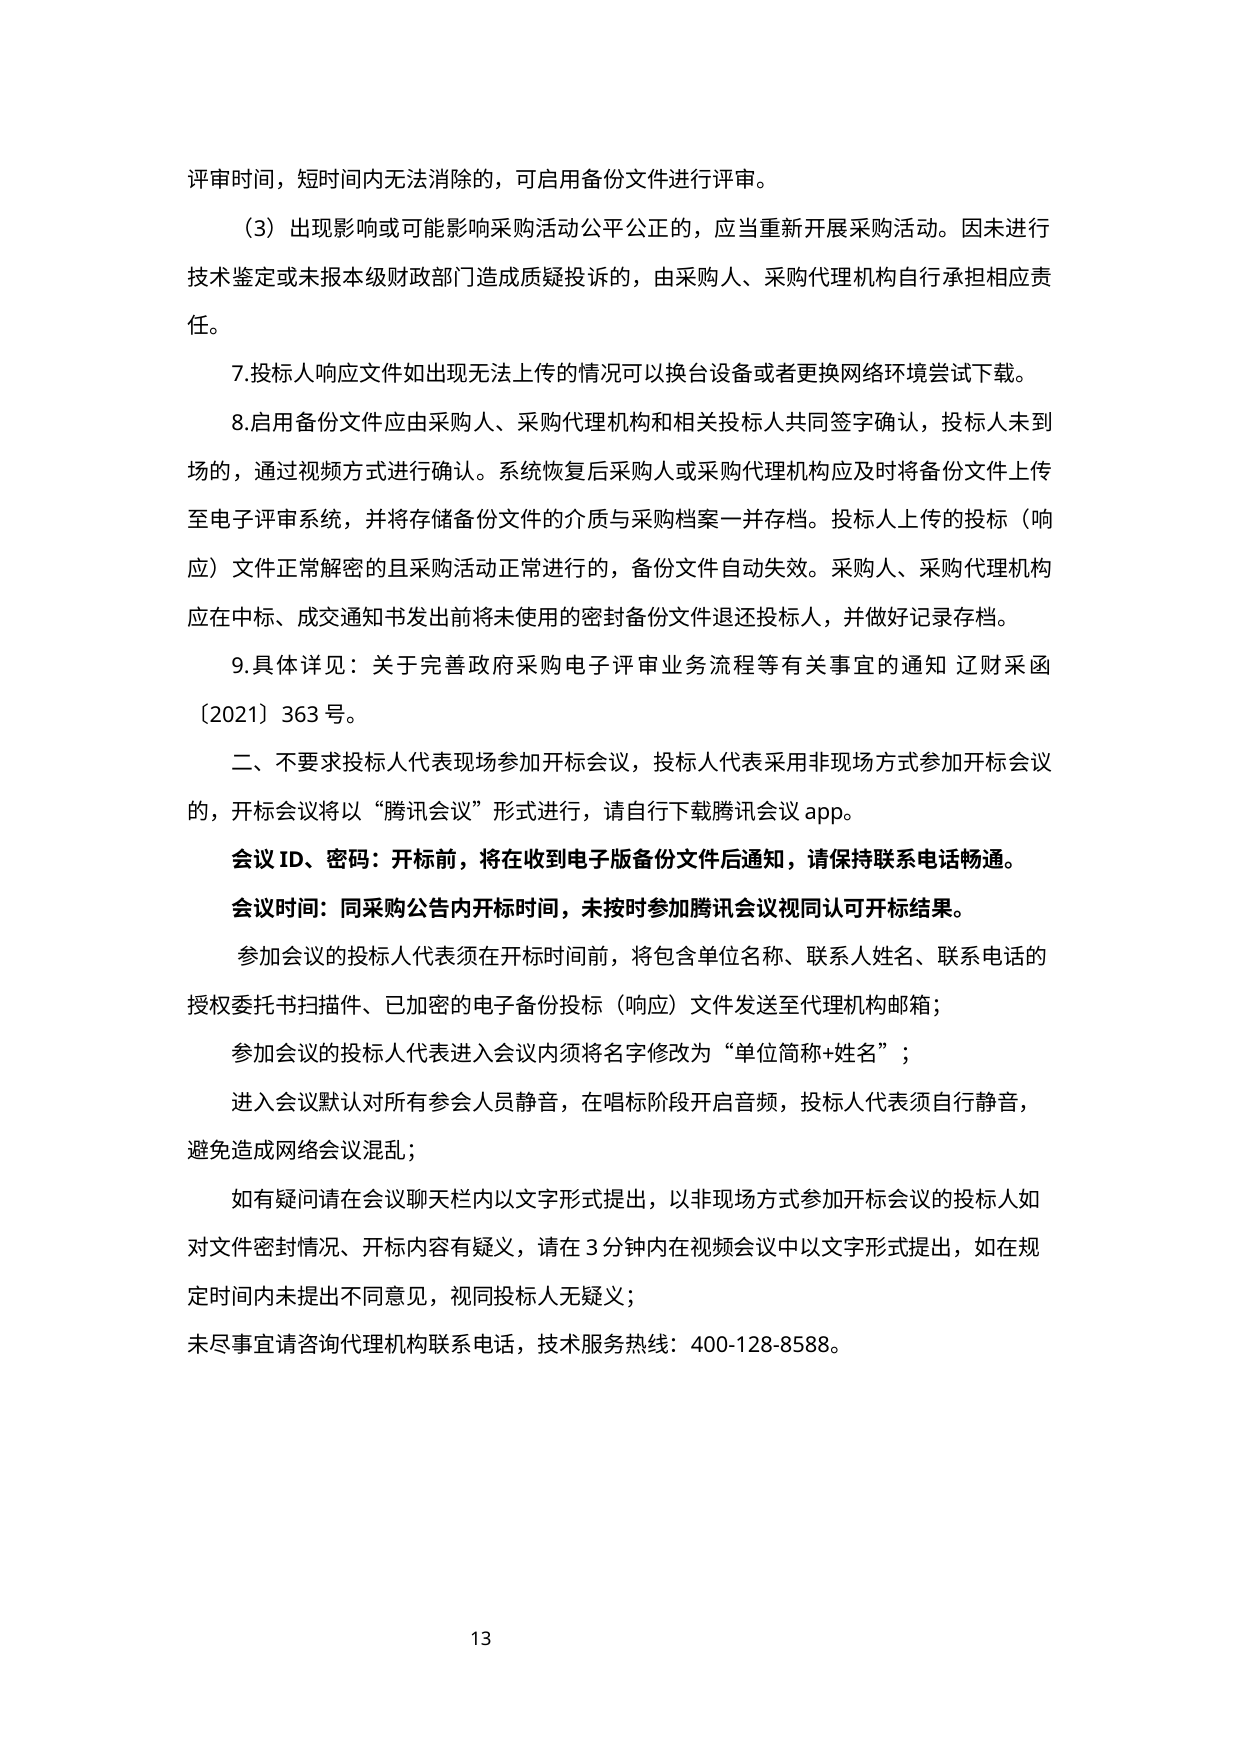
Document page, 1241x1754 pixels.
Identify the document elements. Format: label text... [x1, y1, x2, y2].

text 8.启用备份文件应由采购人、采购代理机构和相关投标人共同签字确认，投标人未到场的，通过视频方式进行确认。系统恢复后采购人或采购代理机构应及时将备份文件上传至电子评审系统，并将存储备份文件的介质与采购档案一并存档。投标人上传的投标（响应）文件正常解密的且采购活动正常进行的，备份文件自动失效。采购人、采购代理机构应在中标、成交通知书发出前将未使用的密封备份文件退还投标人，并做好记录存档。 [187, 404, 1053, 632]
text 进入会议默认对所有参会人员静音，在唱标阶段开启音频，投标人代表须自行静音，避免造成网络会议混乱； [187, 1084, 1053, 1165]
text 二、不要求投标人代表现场参加开标会议，投标人代表采用非现场方式参加开标会议的，开标会议将以“腾讯会议”形式进行，请自行下载腾讯会议app。 [187, 745, 1053, 826]
text 会议时间：同采购公告内开标时间，未按时参加腾讯会议视同认可开标结果。 [187, 890, 1053, 923]
text （3）出现影响或可能影响采购活动公平公正的，应当重新开展采购活动。因未进行技术鉴定或未报本级财政部门造成质疑投诉的，由采购人、采购代理机构自行承担相应责任。 [187, 210, 1053, 340]
text 会议ID、密码：开标前，将在收到电子版备份文件后通知，请保持联系电话畅通。 [187, 842, 1053, 874]
text 9.具体详见：关于完善政府采购电子评审业务流程等有关事宜的通知 辽财采函〔2021〕363 号。 [187, 648, 1053, 729]
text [187, 162, 1053, 194]
text 参加会议的投标人代表须在开标时间前，将包含单位名称、联系人姓名、联系电话的授权委托书扫描件、已加密的电子备份投标（响应）文件发送至代理机构邮箱； [187, 939, 1053, 1020]
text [187, 1327, 1053, 1359]
text 如有疑问请在会议聊天栏内以文字形式提出，以非现场方式参加开标会议的投标人如对文件密封情况、开标内容有疑义，请在3分钟内在视频会议中以文字形式提出，如在规定时间内未提出不同意见，视同投标人无疑义； [187, 1181, 1053, 1311]
text 7.投标人响应文件如出现无法上传的情况可以换台设备或者更换网络环境尝试下载。 [187, 356, 1053, 389]
text 参加会议的投标人代表进入会议内须将名字修改为“单位简称+姓名”； [187, 1036, 1053, 1068]
